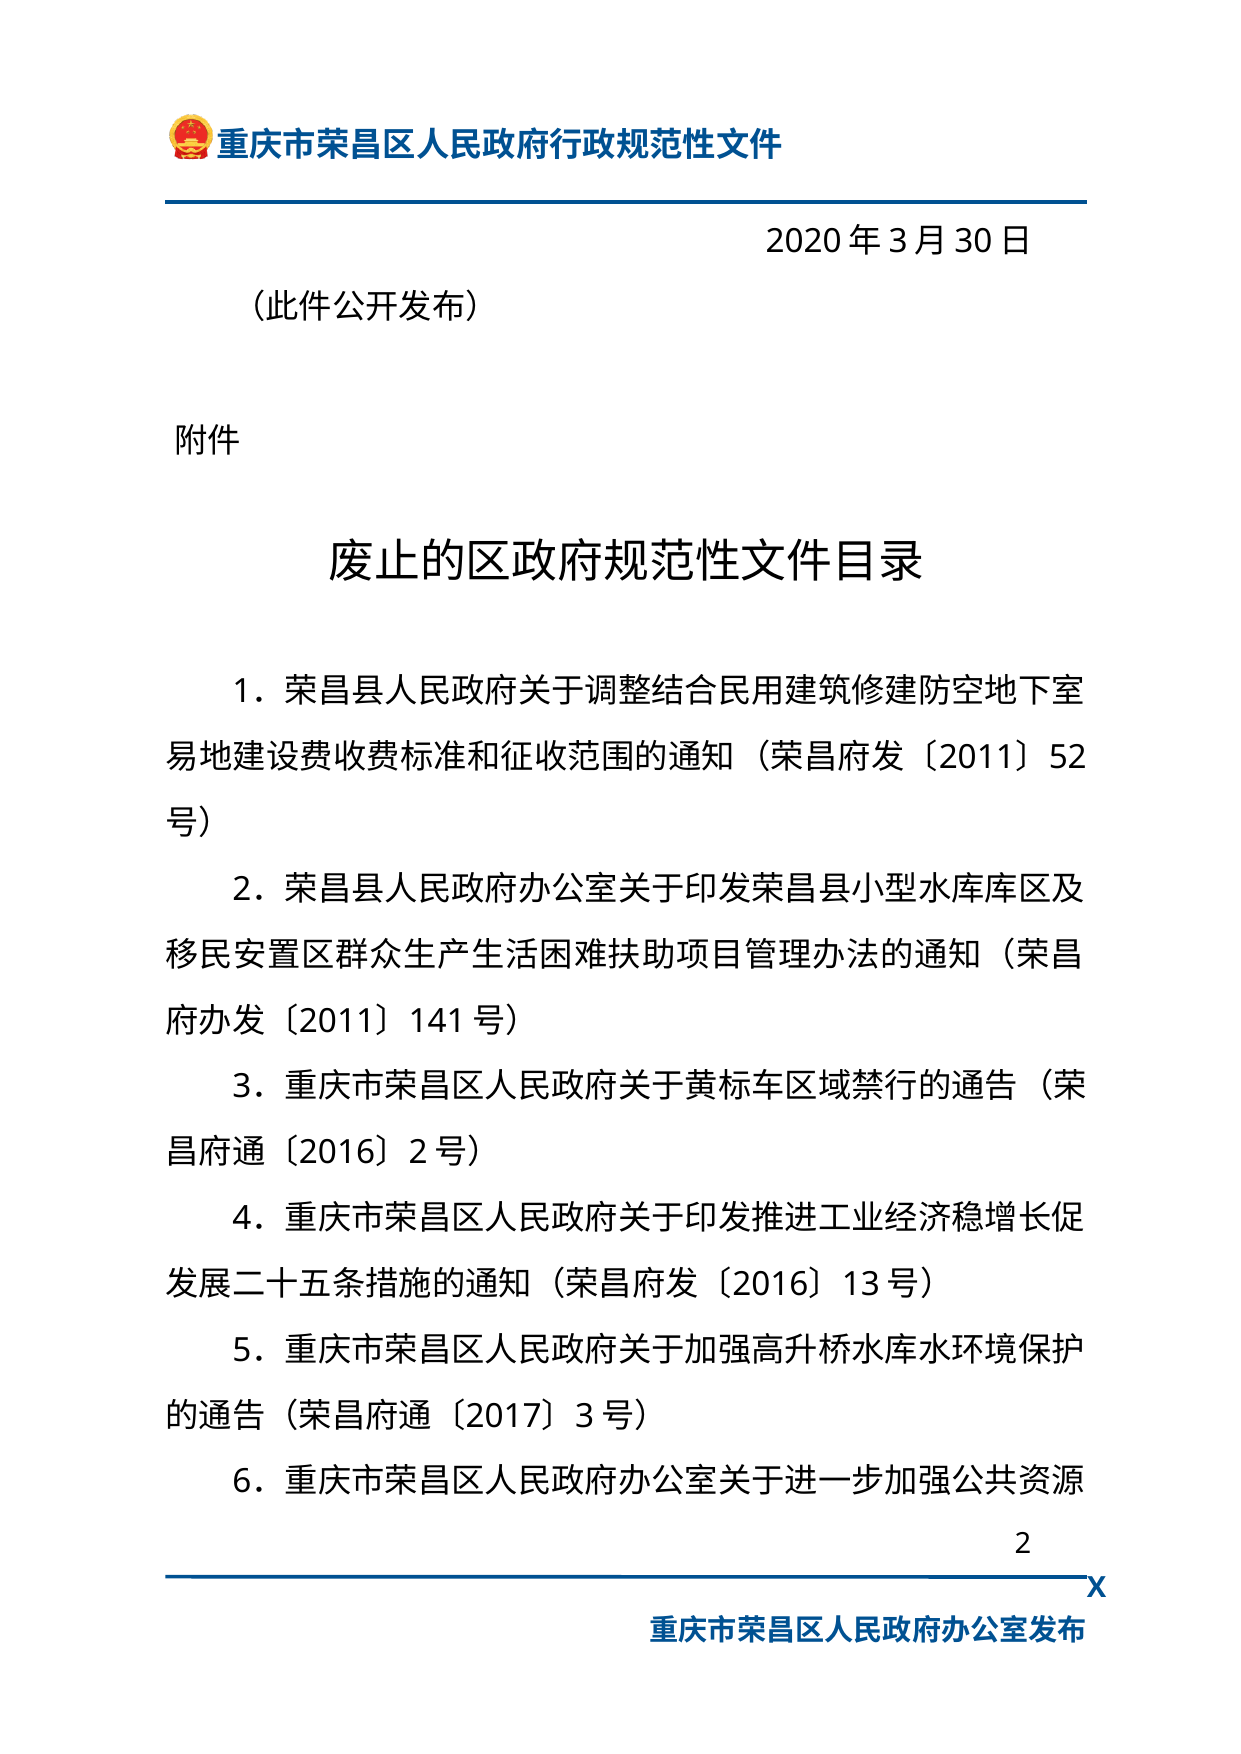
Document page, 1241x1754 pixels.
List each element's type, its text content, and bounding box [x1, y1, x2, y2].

text 2020年3月30日 [165, 205, 1087, 271]
text 2．荣昌县人民政府办公室关于印发荣昌县小型水库库区及移民安置区群众生产生活困难扶助项目管理办法的通知（荣昌府办发〔2011〕141号） [165, 853, 1087, 1051]
text 3．重庆市荣昌区人民政府关于黄标车区域禁行的通告（荣昌府通〔2016〕2号） [165, 1051, 1087, 1182]
text （此件公开发布） [165, 271, 1087, 336]
text 废止的区政府规范性文件目录 [165, 527, 1087, 590]
text 4．重庆市荣昌区人民政府关于印发推进工业经济稳增长促发展二十五条措施的通知（荣昌府发〔2016〕13号） [165, 1182, 1087, 1314]
text 1．荣昌县人民政府关于调整结合民用建筑修建防空地下室易地建设费收费标准和征收范围的通知（荣昌府发〔2011〕52号） [165, 656, 1087, 853]
text 5．重庆市荣昌区人民政府关于加强高升桥水库水环境保护的通告（荣昌府通〔2017〕3号） [165, 1314, 1087, 1446]
text 6．重庆市荣昌区人民政府办公室关于进一步加强公共资源交易管理有关事项的通知（荣昌府办发〔2017〕36号） [165, 1446, 1087, 1511]
text 附件 [165, 402, 1087, 465]
picture [165, 112, 217, 163]
